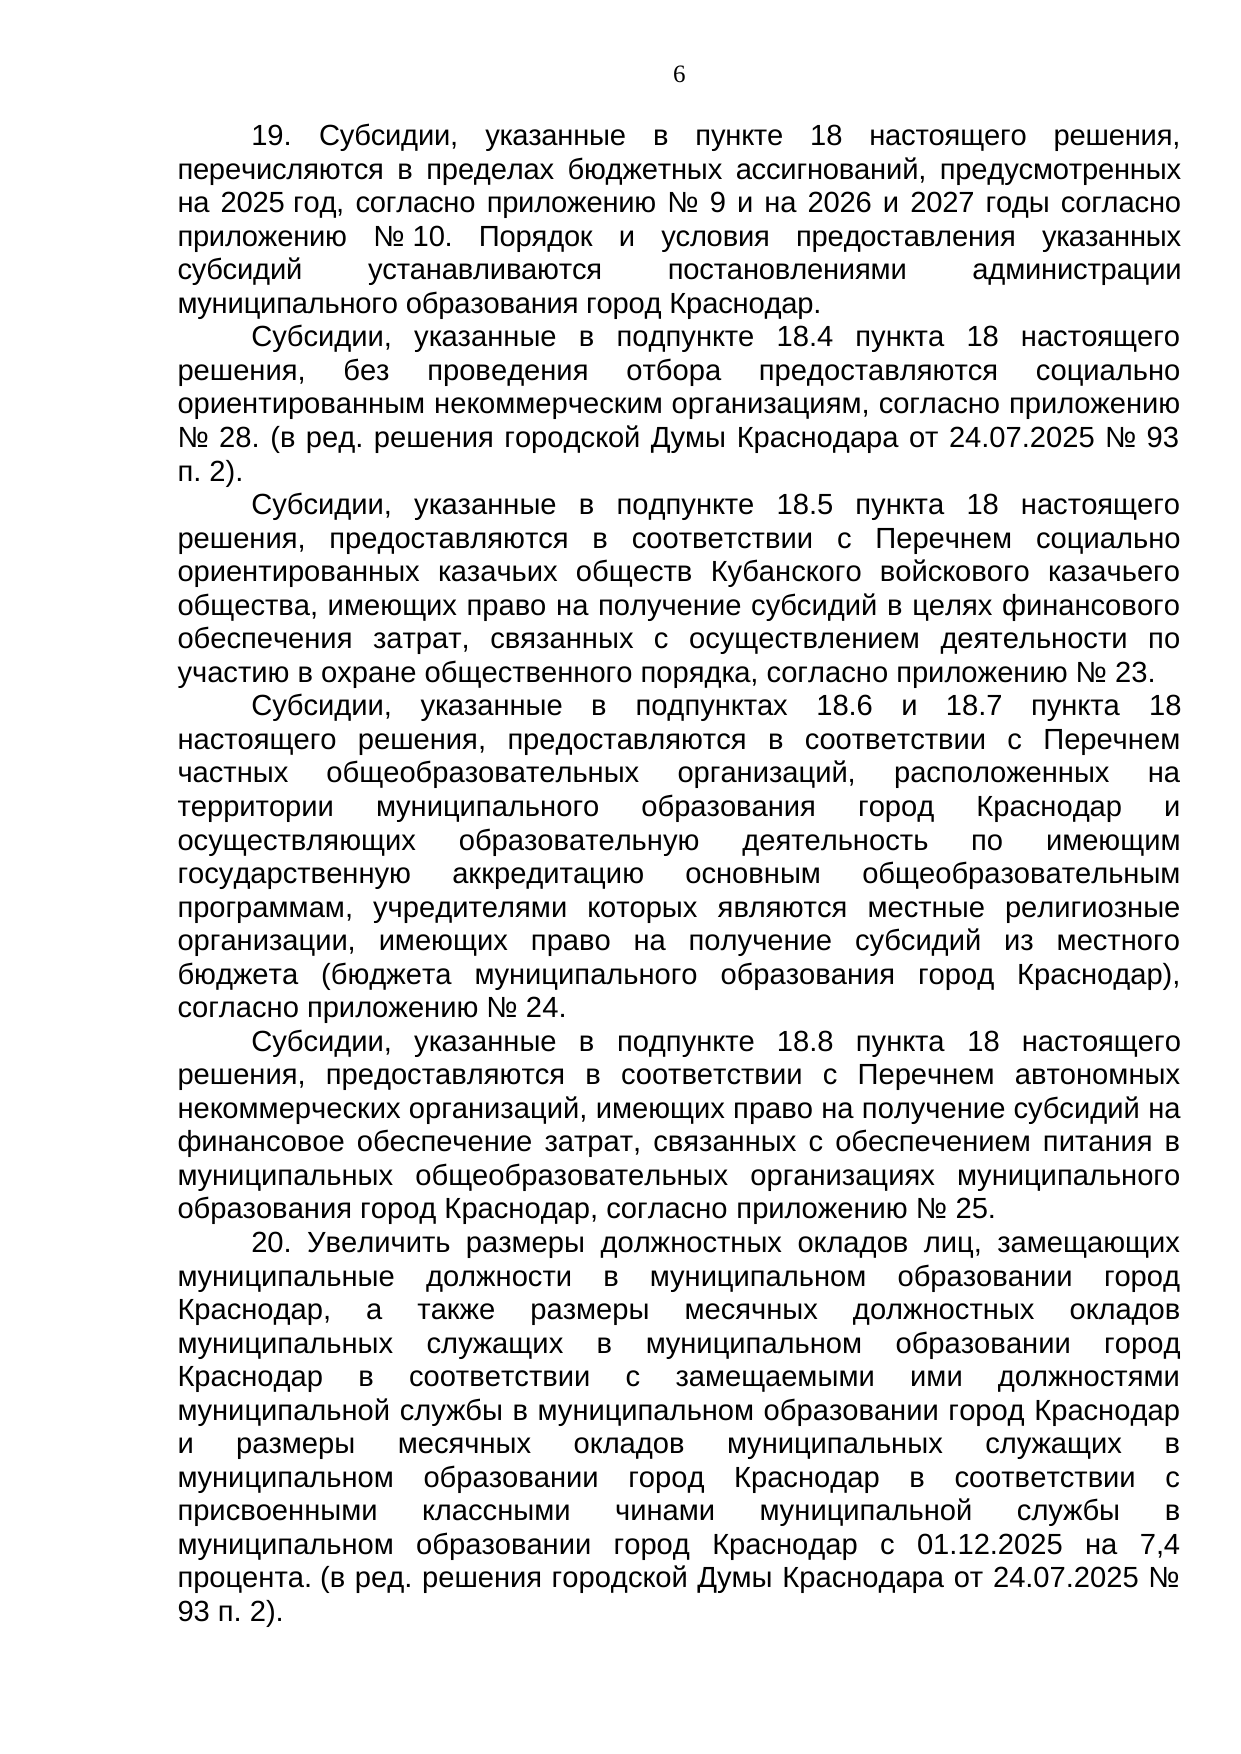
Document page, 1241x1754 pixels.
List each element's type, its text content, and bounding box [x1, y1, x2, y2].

text Субсидии, указанные в подпункте 18.4 пункта 18 настоящего решения, без проведения отбора предоставляются социально ориентированным некоммерческим организациям, согласно приложению № 28. (в ред. решения городской Думы Краснодара от 24.07.2025 № 93 п. 2). [177, 319, 1181, 487]
text Субсидии, указанные в подпункте 18.8 пункта 18 настоящего решения, предоставляются в соответствии с Перечнем автономных некоммерческих организаций, имеющих право на получение субсидий на финансовое обеспечение затрат, связанных с обеспечением питания в муниципальных общеобразовательных организациях муниципального образования город Краснодар, согласно приложению № 25. [177, 1024, 1181, 1225]
text Субсидии, указанные в подпункте 18.5 пункта 18 настоящего решения, предоставляются в соответствии с Перечнем социально ориентированных казачьих обществ Кубанского войскового казачьего общества, имеющих право на получение субсидий в целях финансового обеспечения затрат, связанных с осуществлением деятельности по участию в охране общественного порядка, согласно приложению № 23. [177, 487, 1181, 688]
text 19. Субсидии, указанные в пункте 18 настоящего решения, перечисляются в пределах бюджетных ассигнований, предусмотренных на 2025 год, согласно приложению № 9 и на 2026 и 2027 годы согласно приложению № 10. Порядок и условия предоставления указанных субсидий устанавливаются постановлениями администрации муниципального образования город Краснодар. [177, 118, 1181, 319]
text 20. Увеличить размеры должностных окладов лиц, замещающих муниципальные должности в муниципальном образовании город Краснодар, а также размеры месячных должностных окладов муниципальных служащих в муниципальном образовании город Краснодар в соответствии с замещаемыми ими должностями муниципальной службы в муниципальном образовании город Краснодар и размеры месячных окладов муниципальных служащих в муниципальном образовании город Краснодар в соответствии с присвоенными классными чинами муниципальной службы в муниципальном образовании город Краснодар с 01.12.2025 на 7,4 процента. (в ред. решения городской Думы Краснодара от 24.07.2025 № 93 п. 2). [177, 1225, 1181, 1627]
text Субсидии, указанные в подпунктах 18.6 и 18.7 пункта 18 настоящего решения, предоставляются в соответствии с Перечнем частных общеобразовательных организаций, расположенных на территории муниципального образования город Краснодар и осуществляющих образовательную деятельность по имеющим государственную аккредитацию основным общеобразовательным программам, учредителями которых являются местные религиозные организации, имеющих право на получение субсидий из местного бюджета (бюджета муниципального образования город Краснодар), согласно приложению № 24. [177, 688, 1181, 1024]
